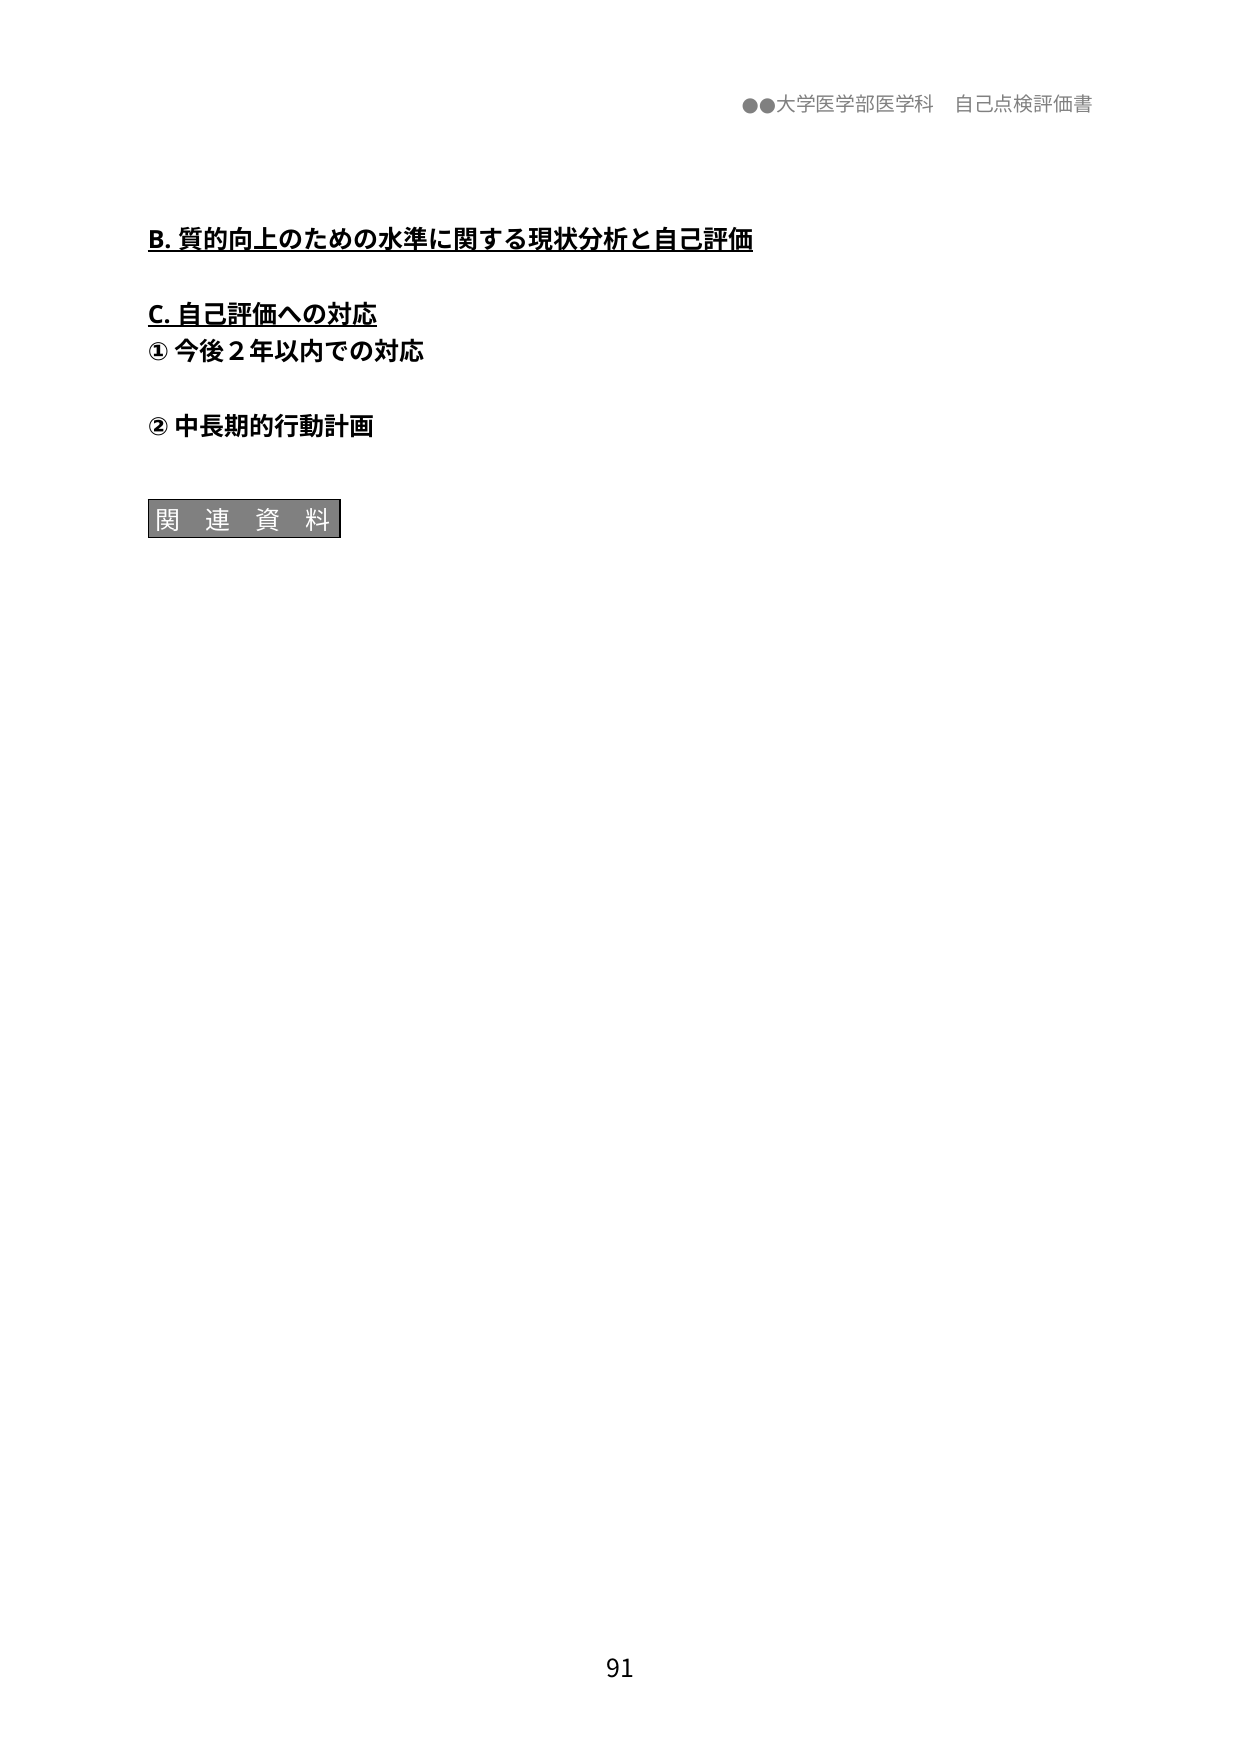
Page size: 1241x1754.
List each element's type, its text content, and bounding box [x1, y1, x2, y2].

text B. 質的向上のための水準に関する現状分析と自己評価 [148, 218, 1092, 256]
text ①今後２年以内での対応 [148, 331, 1093, 368]
text C. 自己評価への対応 [148, 293, 1092, 331]
text 関 連 資 料/ [148, 481, 1092, 556]
text ②中長期的行動計画 [148, 406, 1093, 443]
